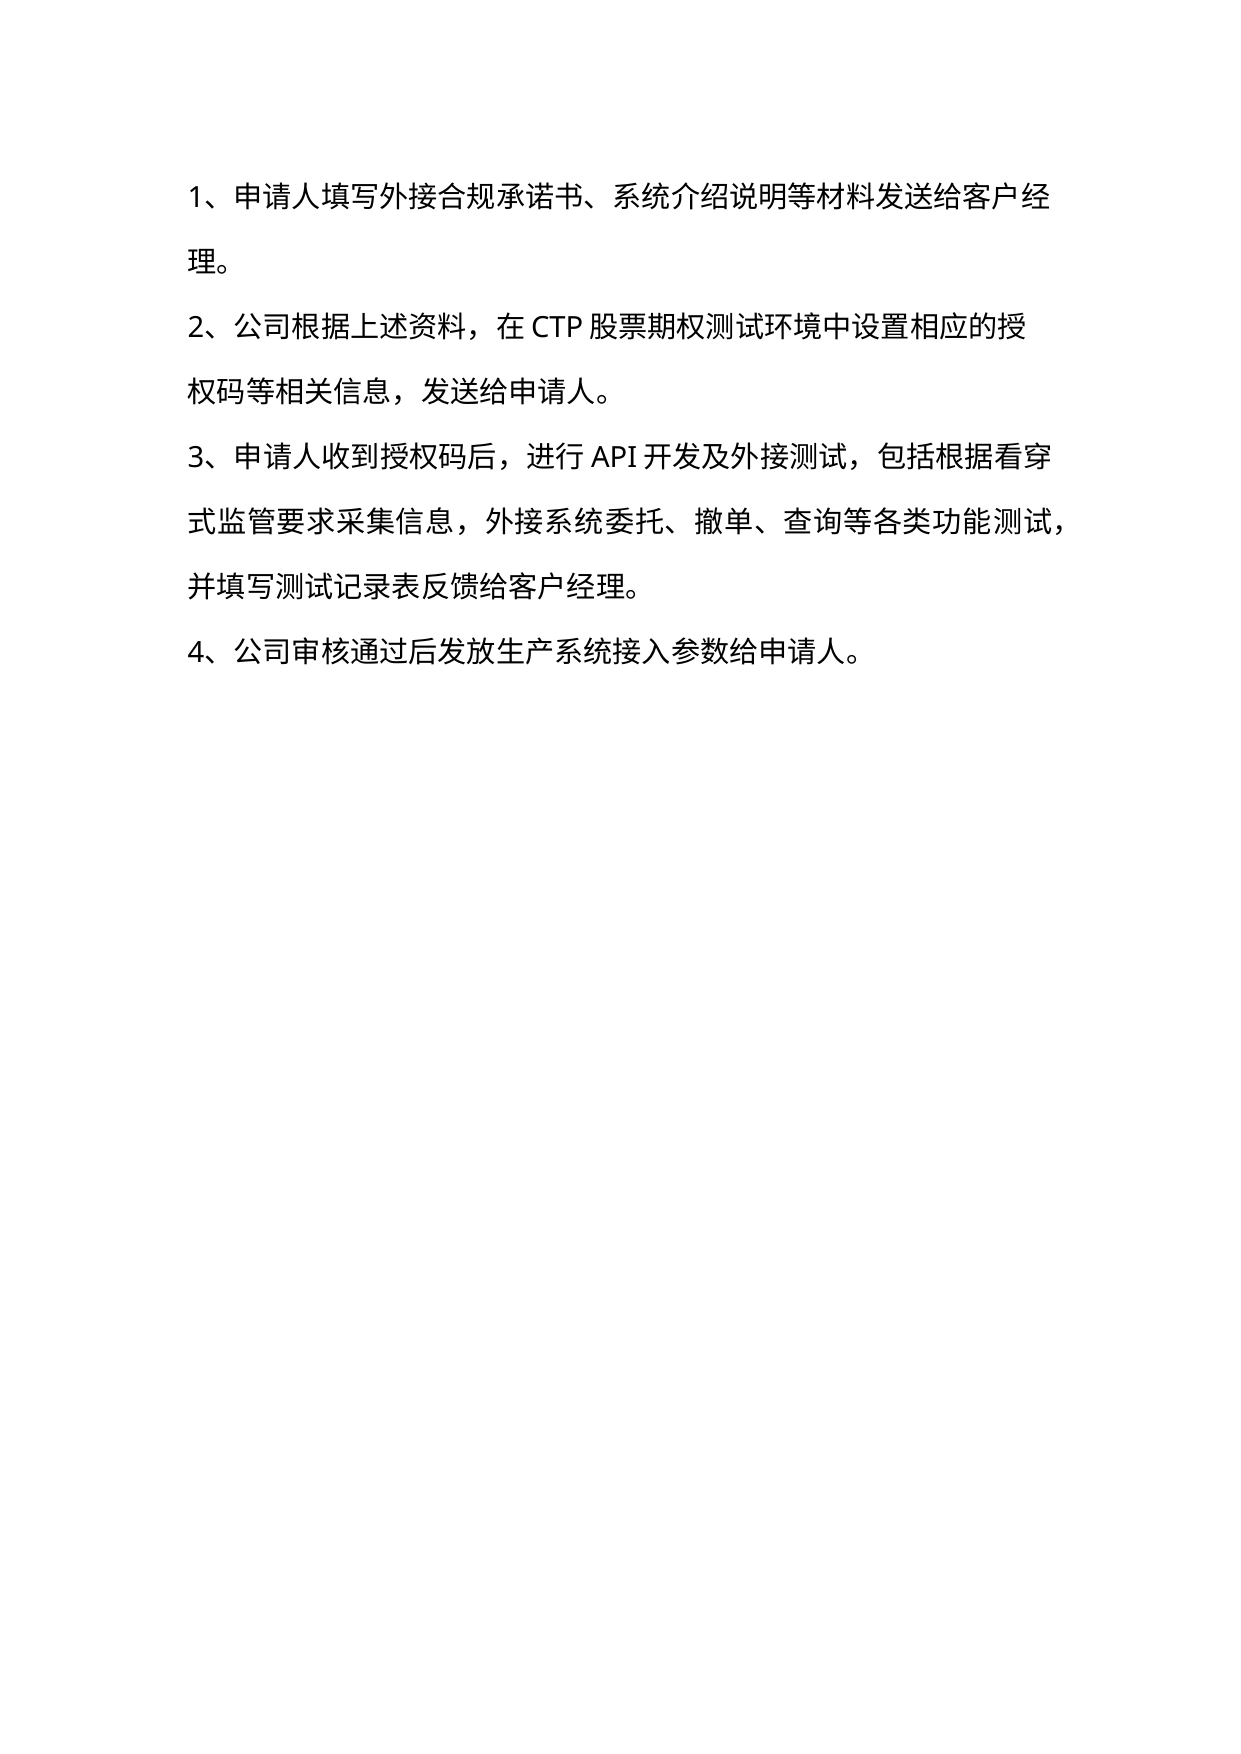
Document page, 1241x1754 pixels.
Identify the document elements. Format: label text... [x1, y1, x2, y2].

text 4、公司审核通过后发放生产系统接入参数给申请人。 [187, 617, 1053, 682]
text 2、公司根据上述资料，在CTP股票期权测试环境中设置相应的授权码等相关信息，发送给申请人。 [187, 292, 1053, 422]
text 3、申请人收到授权码后，进行API开发及外接测试，包括根据看穿式监管要求采集信息，外接系统委托、撤单、查询等各类功能测试，并填写测试记录表反馈给客户经理。 [187, 422, 1053, 617]
text 1、申请人填写外接合规承诺书、系统介绍说明等材料发送给客户经理。 [187, 162, 1053, 292]
